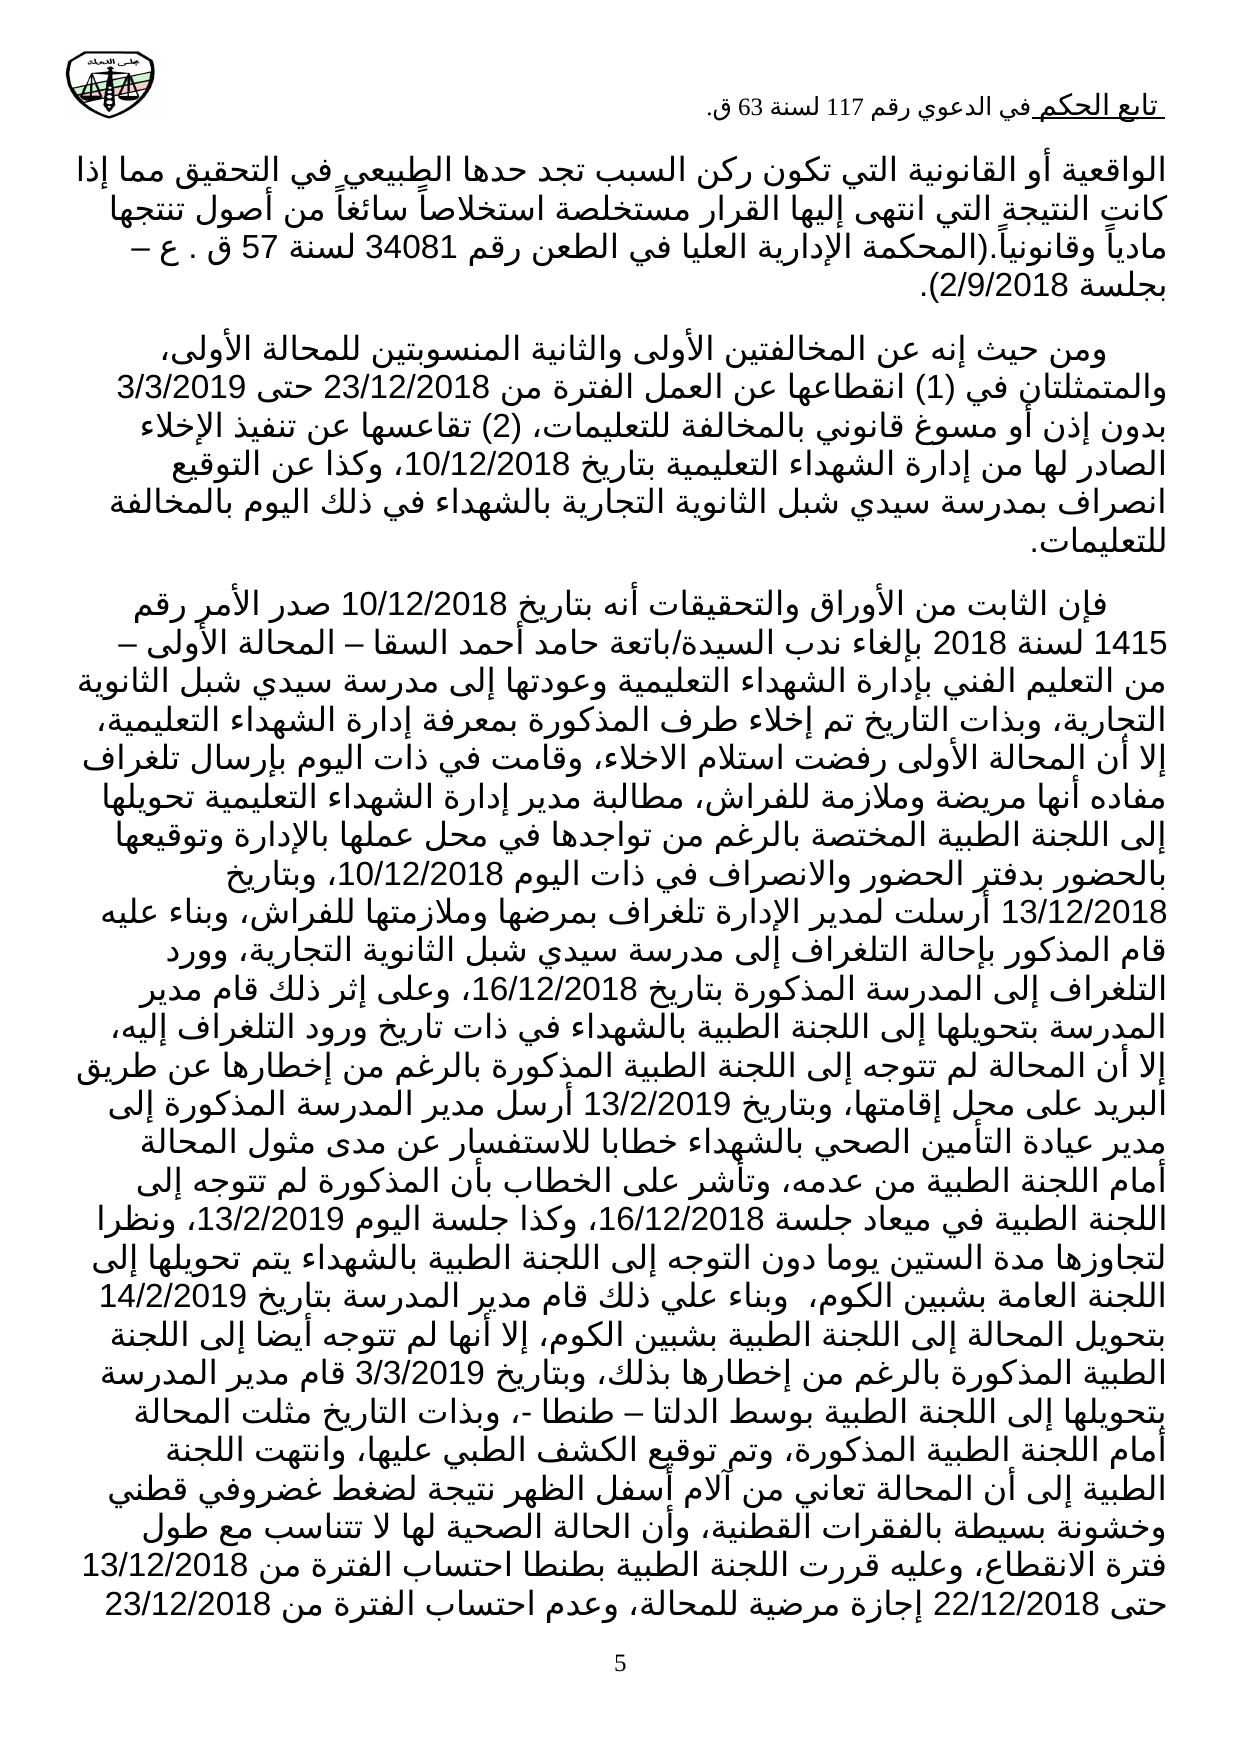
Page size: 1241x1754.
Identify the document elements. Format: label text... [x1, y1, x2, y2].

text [75, 584, 1168, 1622]
text ومن حيث إنه عن المخالفتين الأولى والثانية المنسوبتين للمحالة الأولى، والمتمثلتان في (1) انقطاعها عن العمل الفترة من 23/12/2018 حتى 3/3/2019 بدون إذن أو مسوغ قانوني بالمخالفة للتعليمات، (2) تقاعسها عن تنفيذ الإخلاء الصادر لها من إدارة الشهداء التعليمية بتاريخ 10/12/2018، وكذا عن التوقيع انصراف بمدرسة سيدي شبل الثانوية التجارية بالشهداء في ذلك اليوم بالمخالفة للتعليمات. [75, 329, 1168, 559]
picture [59, 51, 164, 120]
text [75, 150, 1168, 304]
